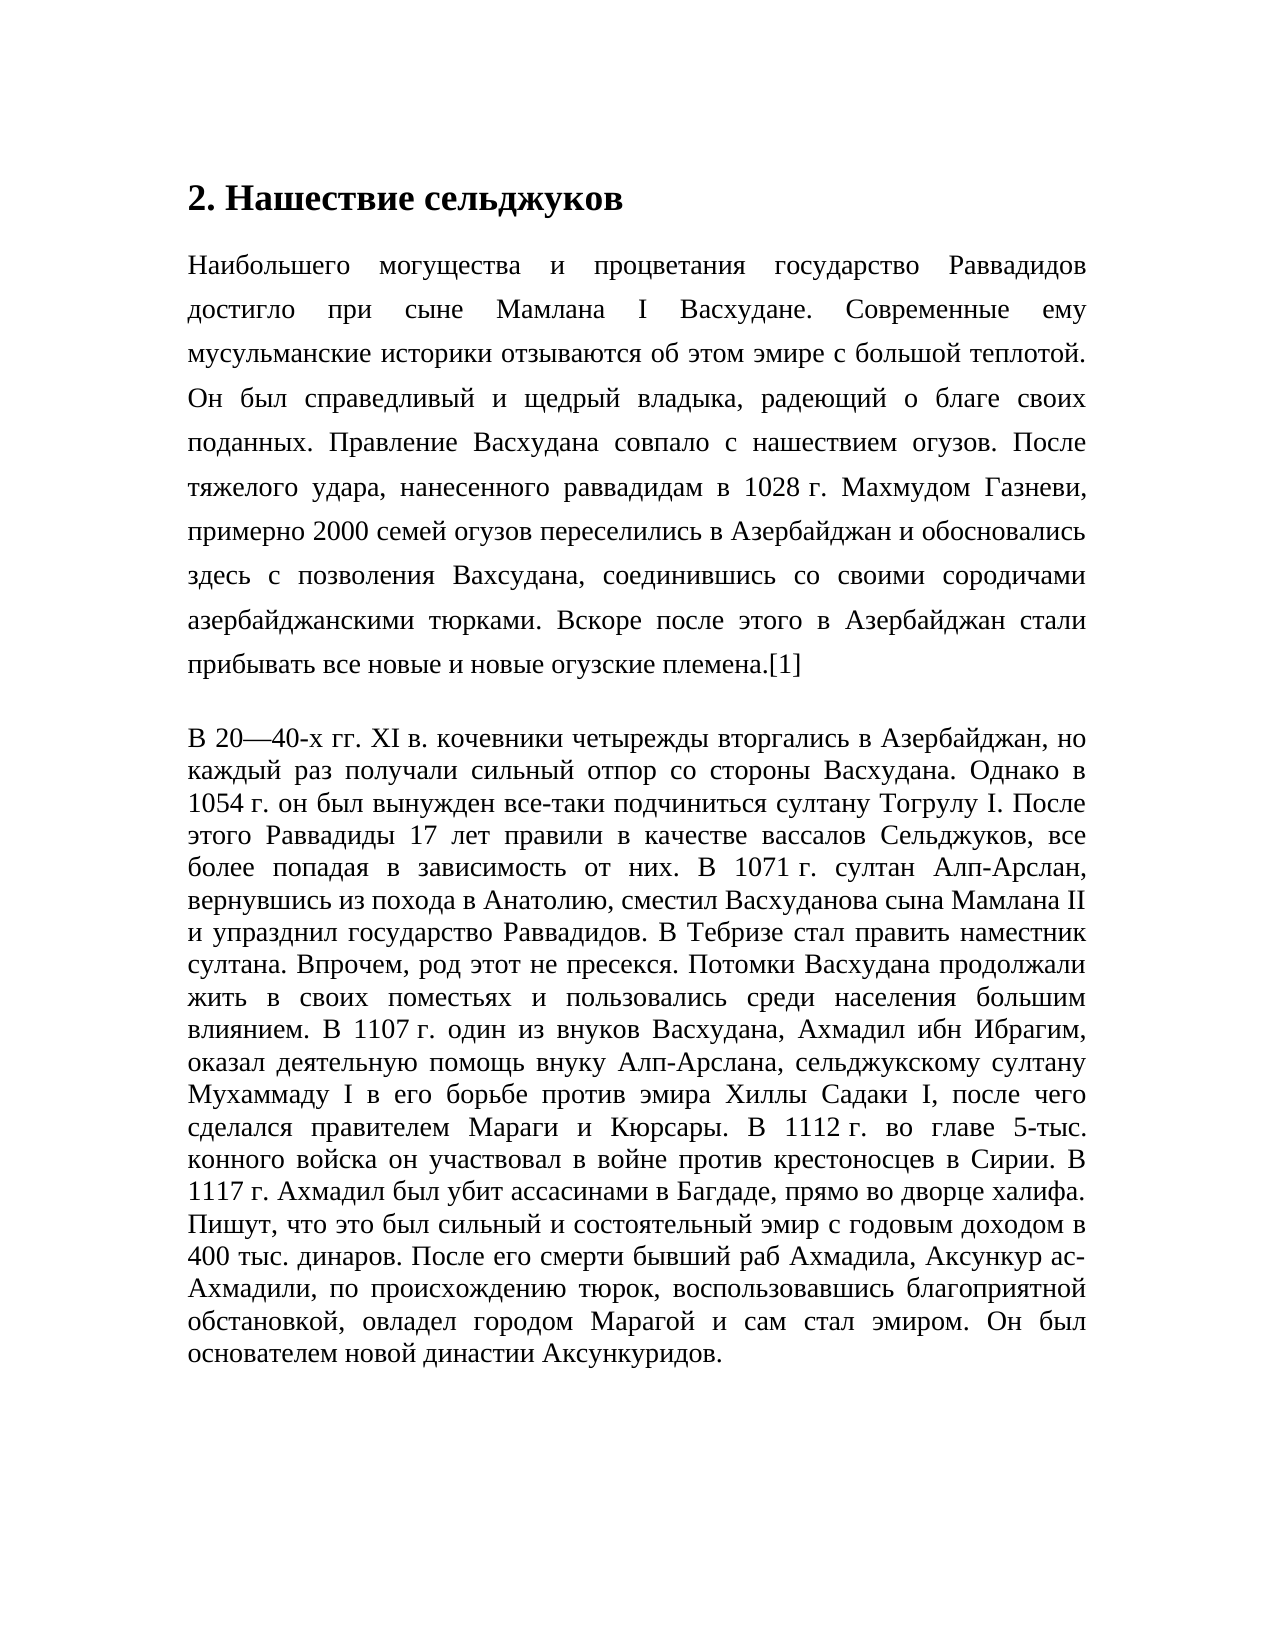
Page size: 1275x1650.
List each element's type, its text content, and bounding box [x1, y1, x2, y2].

text В 20—40-х гг. XI в. кочевники четырежды вторгались в Азербайджан, но каждый раз получали сильный отпор со стороны Васхудана. Однако в 1054 г. он был вынужден все-таки подчиниться султану Тогрулу I. После этого Раввадиды 17 лет правили в качестве вассалов Сельджуков, все более попадая в зависимость от них. В 1071 г. султан Алп-Арслан, вернувшись из похода в Анатолию, сместил Васхуданова сына Мамлана II и упразднил государство Раввадидов. В Тебризе стал править наместник султана. Впрочем, род этот не пресекся. Потомки Васхудана продолжали жить в своих поместьях и пользовались среди населения большим влиянием. В 1107 г. один из внуков Васхудана, Ахмадил ибн Ибрагим, оказал деятельную помощь внуку Алп-Арслана, сельджукскому султану Мухаммаду I в его борьбе против эмира Хиллы Садаки I, после чего сделался правителем Мараги и Кюрсары. В 1112 г. во главе 5-тыс. конного войска он участвовал в войне против крестоносцев в Сирии. В 1117 г. Ахмадил был убит ассасинами в Багдаде, прямо во дворце халифа. Пишут, что это был сильный и состоятельный эмир с годовым доходом в 400 тыс. динаров. После его смерти бывший раб Ахмадила, Аксункур ас-Ахмадили, по происхождению тюрок, воспользовавшись благоприятной обстановкой, овладел городом Марагой и сам стал эмиром. Он был основателем новой династии Аксункуридов. [187, 721, 1087, 1369]
text Наибольшего могущества и процветания государство Раввадидов достигло при сыне Мамлана I Васхудане. Современные ему мусульманские историки отзываются об этом эмире с большой теплотой. Он был справедливый и щедрый владыка, радеющий о благе своих поданных. Правление Васхудана совпало с нашествием огузов. После тяжелого удара, нанесенного раввадидам в 1028 г. Махмудом Газневи, примерно 2000 семей огузов переселились в Азербайджан и обосновались здесь с позволения Вахсудана, соединившись со своими сородичами азербайджанскими тюрками. Вскоре после этого в Азербайджан стали прибывать все новые и новые огузские племена.[1] [187, 248, 1087, 691]
list 2. Нашествие сельджуков [187, 175, 1087, 218]
